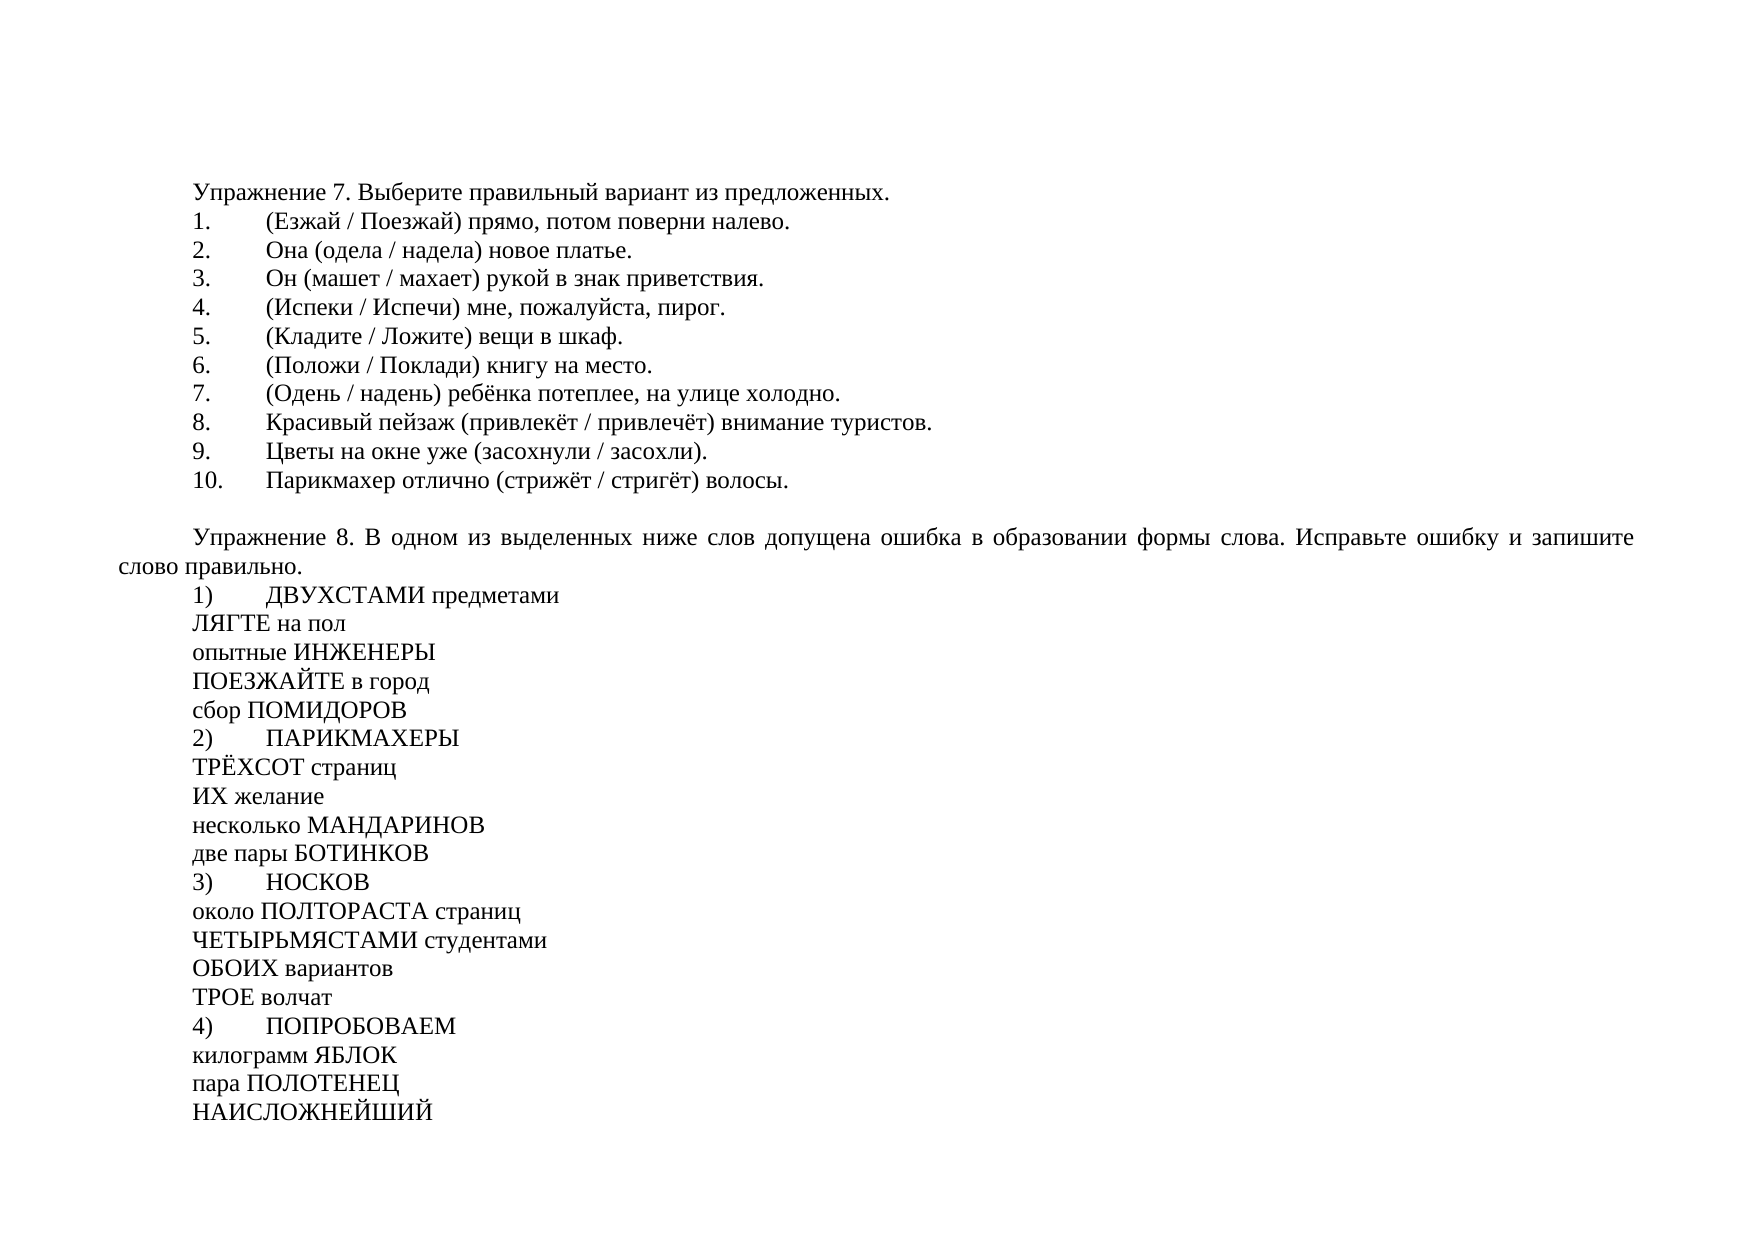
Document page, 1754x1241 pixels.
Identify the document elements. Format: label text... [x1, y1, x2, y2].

text сбор ПОМИДОРОВ [118, 695, 1636, 723]
text опытные ИНЖЕНЕРЫ [118, 637, 1636, 666]
text НАИСЛОЖНЕЙШИЙ [118, 1097, 1636, 1126]
text ТРОЕ волчат [118, 982, 1636, 1011]
list Он (машет / махает) рукой в знак приветствия. [118, 263, 1636, 292]
list Цветы на окне уже (засохнули / засохли). [118, 436, 1636, 465]
text две пары БОТИНКОВ [118, 838, 1636, 867]
list Она (одела / надела) новое платье. [118, 235, 1636, 263]
text ТРЁХСОТ страниц [118, 752, 1636, 781]
text около ПОЛТОРАСТА страниц [118, 896, 1636, 925]
list Парикмахер отлично (стрижёт / стригёт) волосы. [118, 465, 1636, 493]
list (Положи / Поклади) книгу на место. [118, 350, 1636, 378]
text пара ПОЛОТЕНЕЦ [118, 1068, 1636, 1097]
list ДВУХСТАМИ предметами [118, 580, 1636, 608]
list НОСКОВ [118, 867, 1636, 896]
text несколько МАНДАРИНОВ [118, 810, 1636, 838]
text ОБОИХ вариантов [118, 953, 1636, 982]
list (Езжай / Поезжай) прямо, потом поверни налево. [118, 206, 1636, 235]
list ПОПРОБОВАЕМ [118, 1011, 1636, 1040]
text Упражнение 8. В одном из выделенных ниже слов допущена ошибка в образовании формы слова. Исправьте ошибку и запишите слово правильно. [118, 522, 1636, 580]
text ЧЕТЫРЬМЯСТАМИ студентами [118, 925, 1636, 953]
list ПАРИКМАХЕРЫ [118, 723, 1636, 752]
list (Одень / надень) ребёнка потеплее, на улице холодно. [118, 378, 1636, 407]
list Красивый пейзаж (привлекёт / привлечёт) внимание туристов. [118, 407, 1636, 436]
list (Кладите / Ложите) вещи в шкаф. [118, 321, 1636, 350]
text Упражнение 7. Выберите правильный вариант из предложенных. [118, 177, 1636, 206]
text ЛЯГТЕ на пол [118, 608, 1636, 637]
text килограмм ЯБЛОК [118, 1040, 1636, 1068]
list (Испеки / Испечи) мне, пожалуйста, пирог. [118, 292, 1636, 321]
text ПОЕЗЖАЙТЕ в город [118, 666, 1636, 695]
text ИХ желание [118, 781, 1636, 810]
